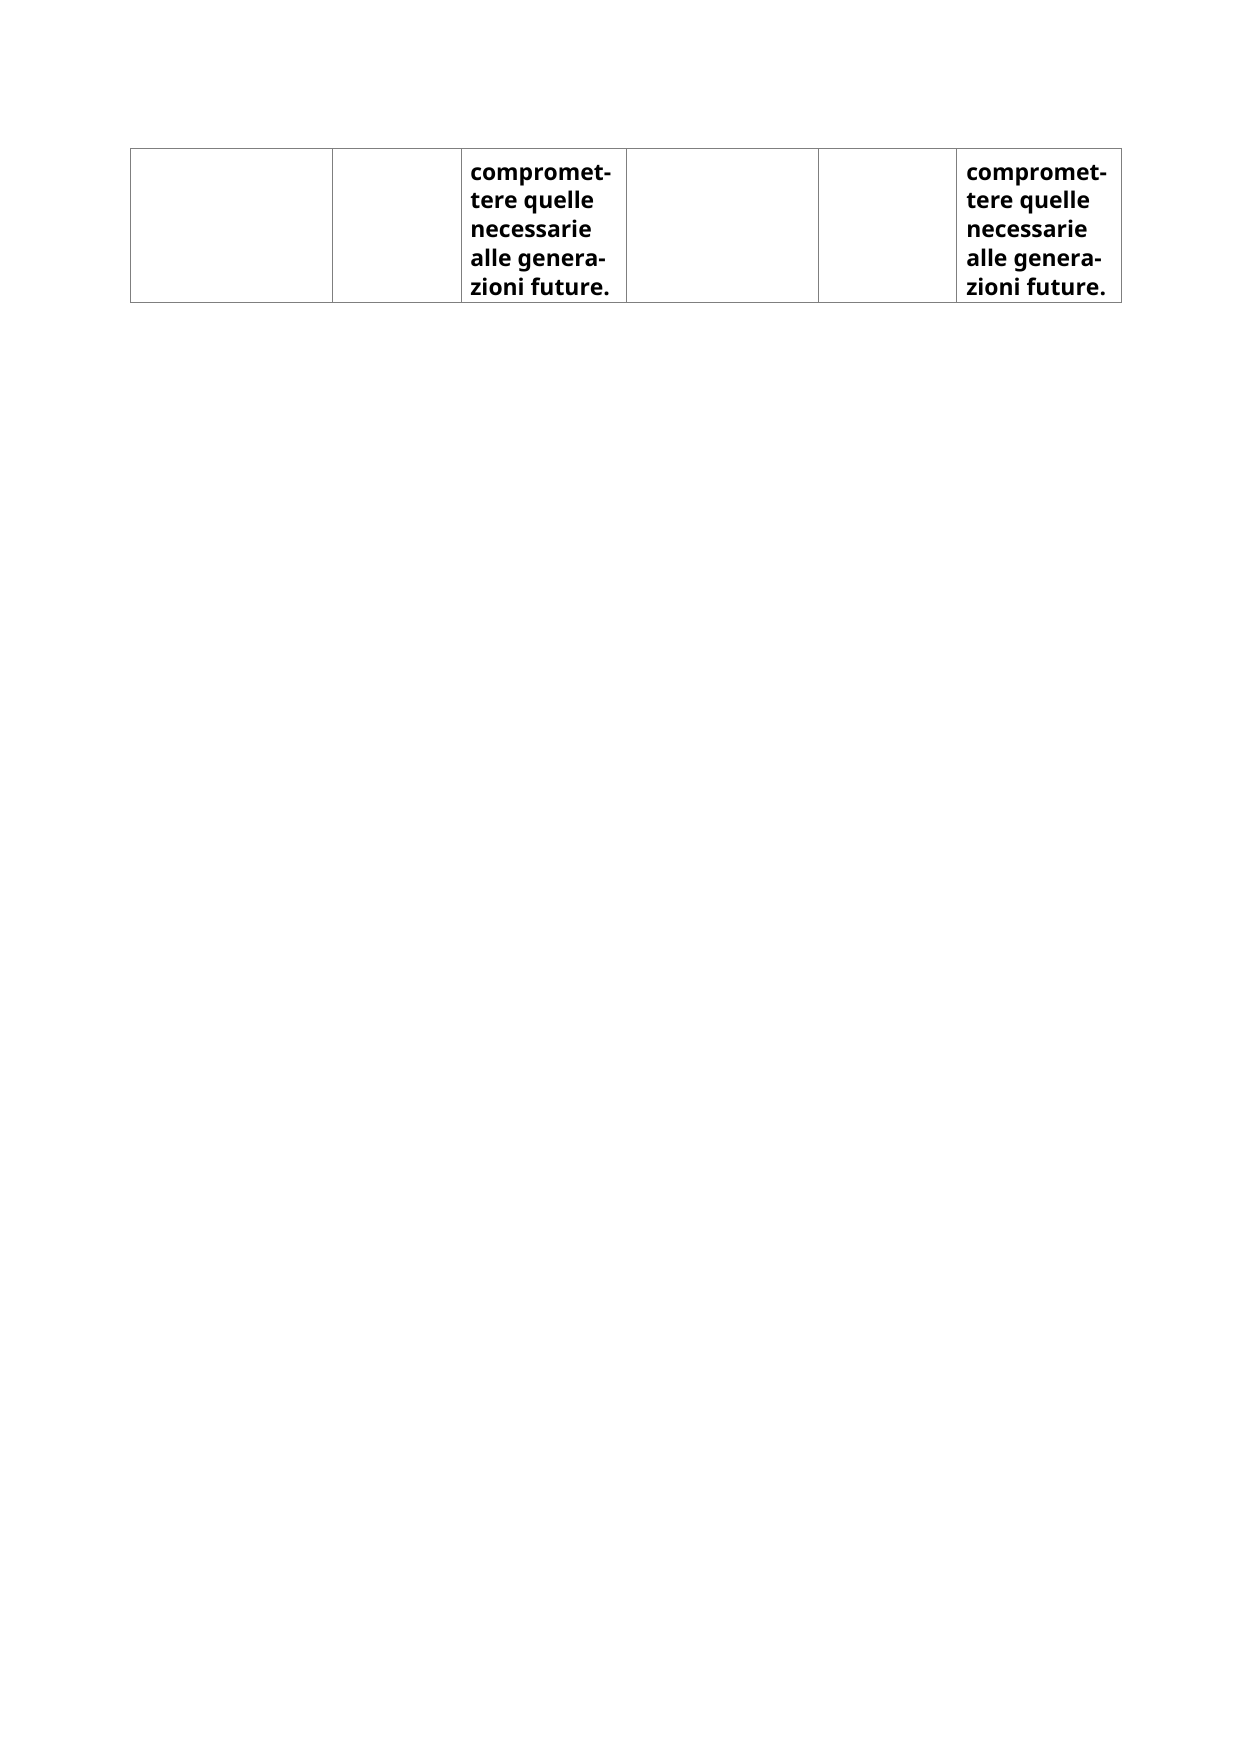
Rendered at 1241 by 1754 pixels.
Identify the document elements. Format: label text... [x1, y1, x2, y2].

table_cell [462, 149, 626, 302]
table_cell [957, 149, 1121, 302]
table_cell 1 [819, 149, 956, 302]
table_cell 1 [333, 149, 461, 302]
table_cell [131, 149, 332, 302]
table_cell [627, 149, 818, 302]
